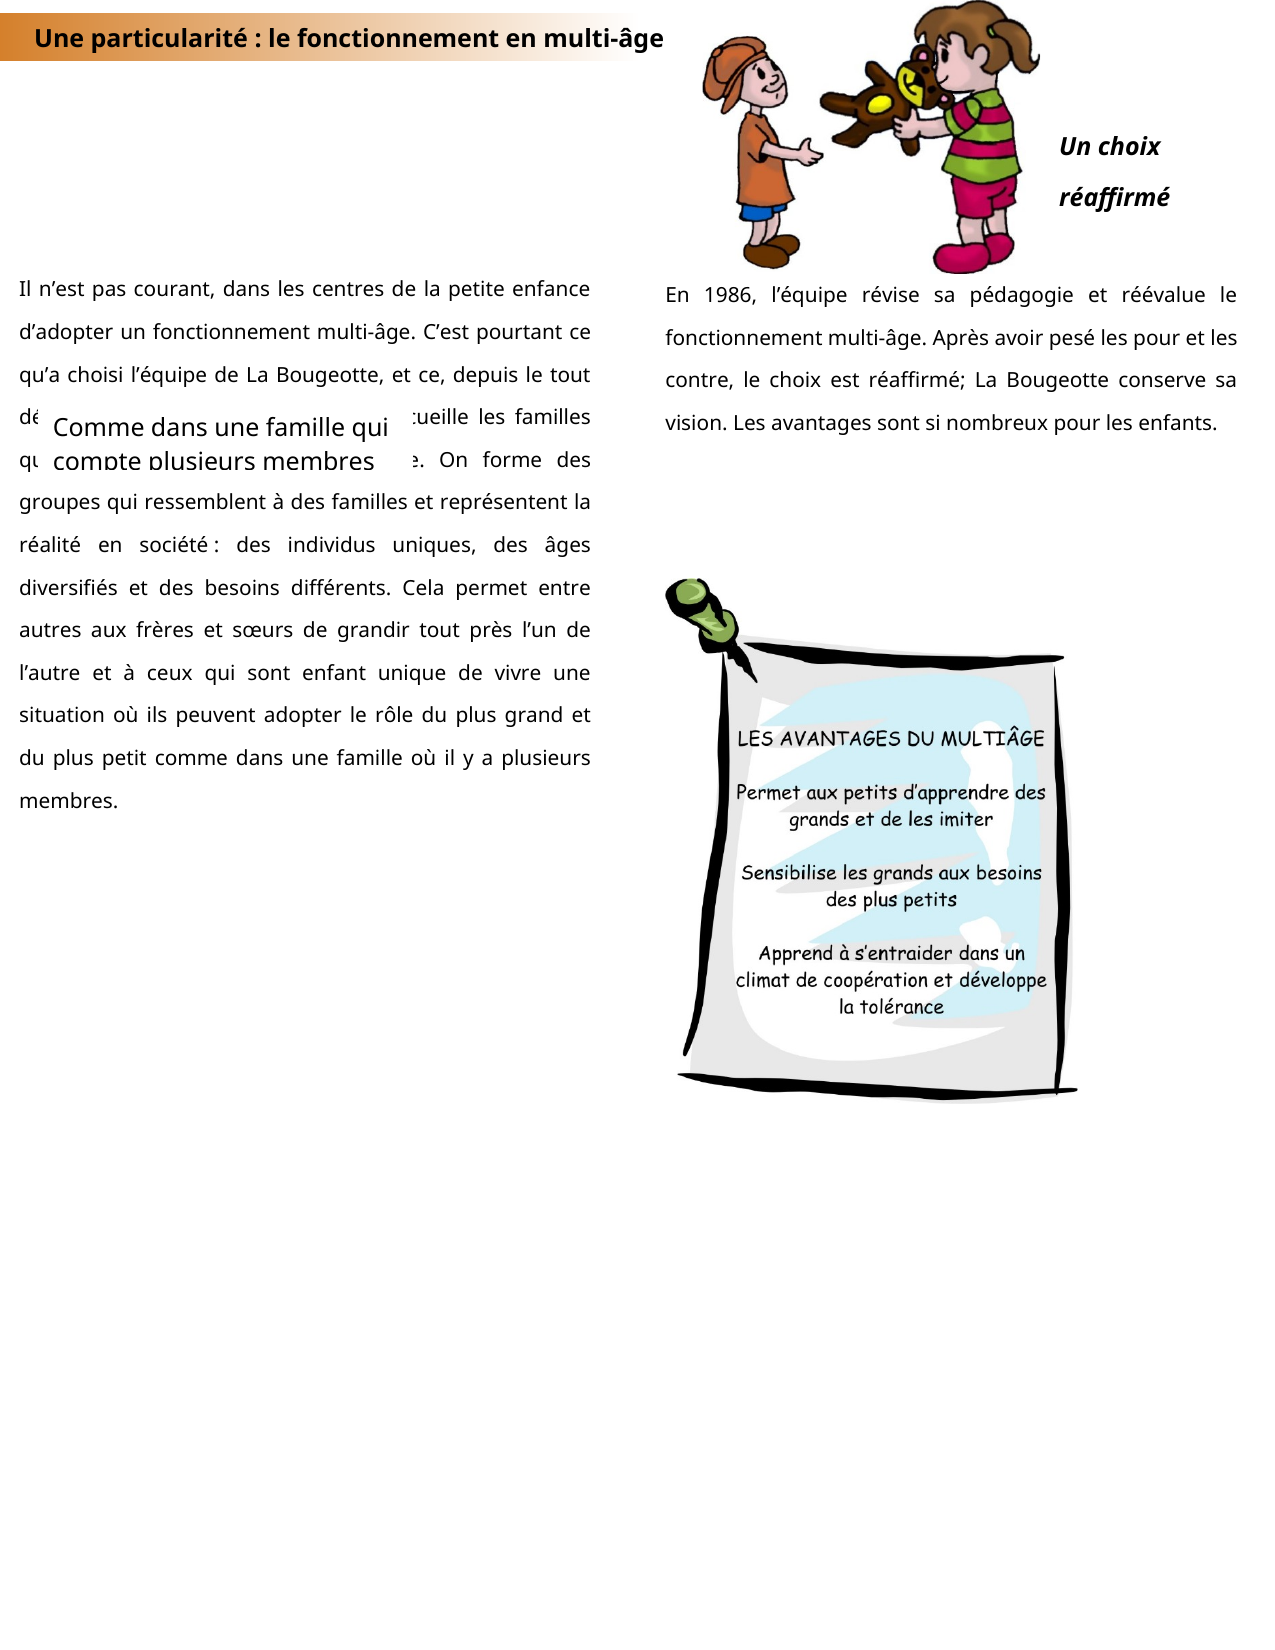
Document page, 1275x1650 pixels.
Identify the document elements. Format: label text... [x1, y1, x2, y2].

picture [702, 0, 1041, 129]
subtitle Un choix réaffirmé [665, 129, 1238, 214]
picture [665, 578, 1078, 1104]
text Il n’est pas courant, dans les centres de la petite enfance d’adopter un fonctionnement multi-âge. C’est pourtant ce qu’a choisi l’équipe de , et ce, depuis le tout début. Dès l’ouverture en 1981, on accueille les familles qui ont besoin de services de garde. On forme des groupes qui ressemblent à des familles et représentent la réalité en société : des individus uniques, des âges diversifiés et des besoins différents. Cela permet entre autres aux frères et sœurs de grandir tout près l’un de l’autre et à ceux qui sont enfant unique de vivre une situation où ils peuvent adopter le rôle du plus grand et du plus petit comme dans une famille où il y a plusieurs membres. [19, 274, 591, 814]
picture [702, 214, 1041, 274]
text En 1986, l’équipe révise sa pédagogie et réévalue le fonctionnement multi-âge. Après avoir pesé les pour et les contre, le choix est réaffirmé; conserve sa vision. Les avantages sont si nombreux pour les enfants. [665, 280, 1238, 436]
